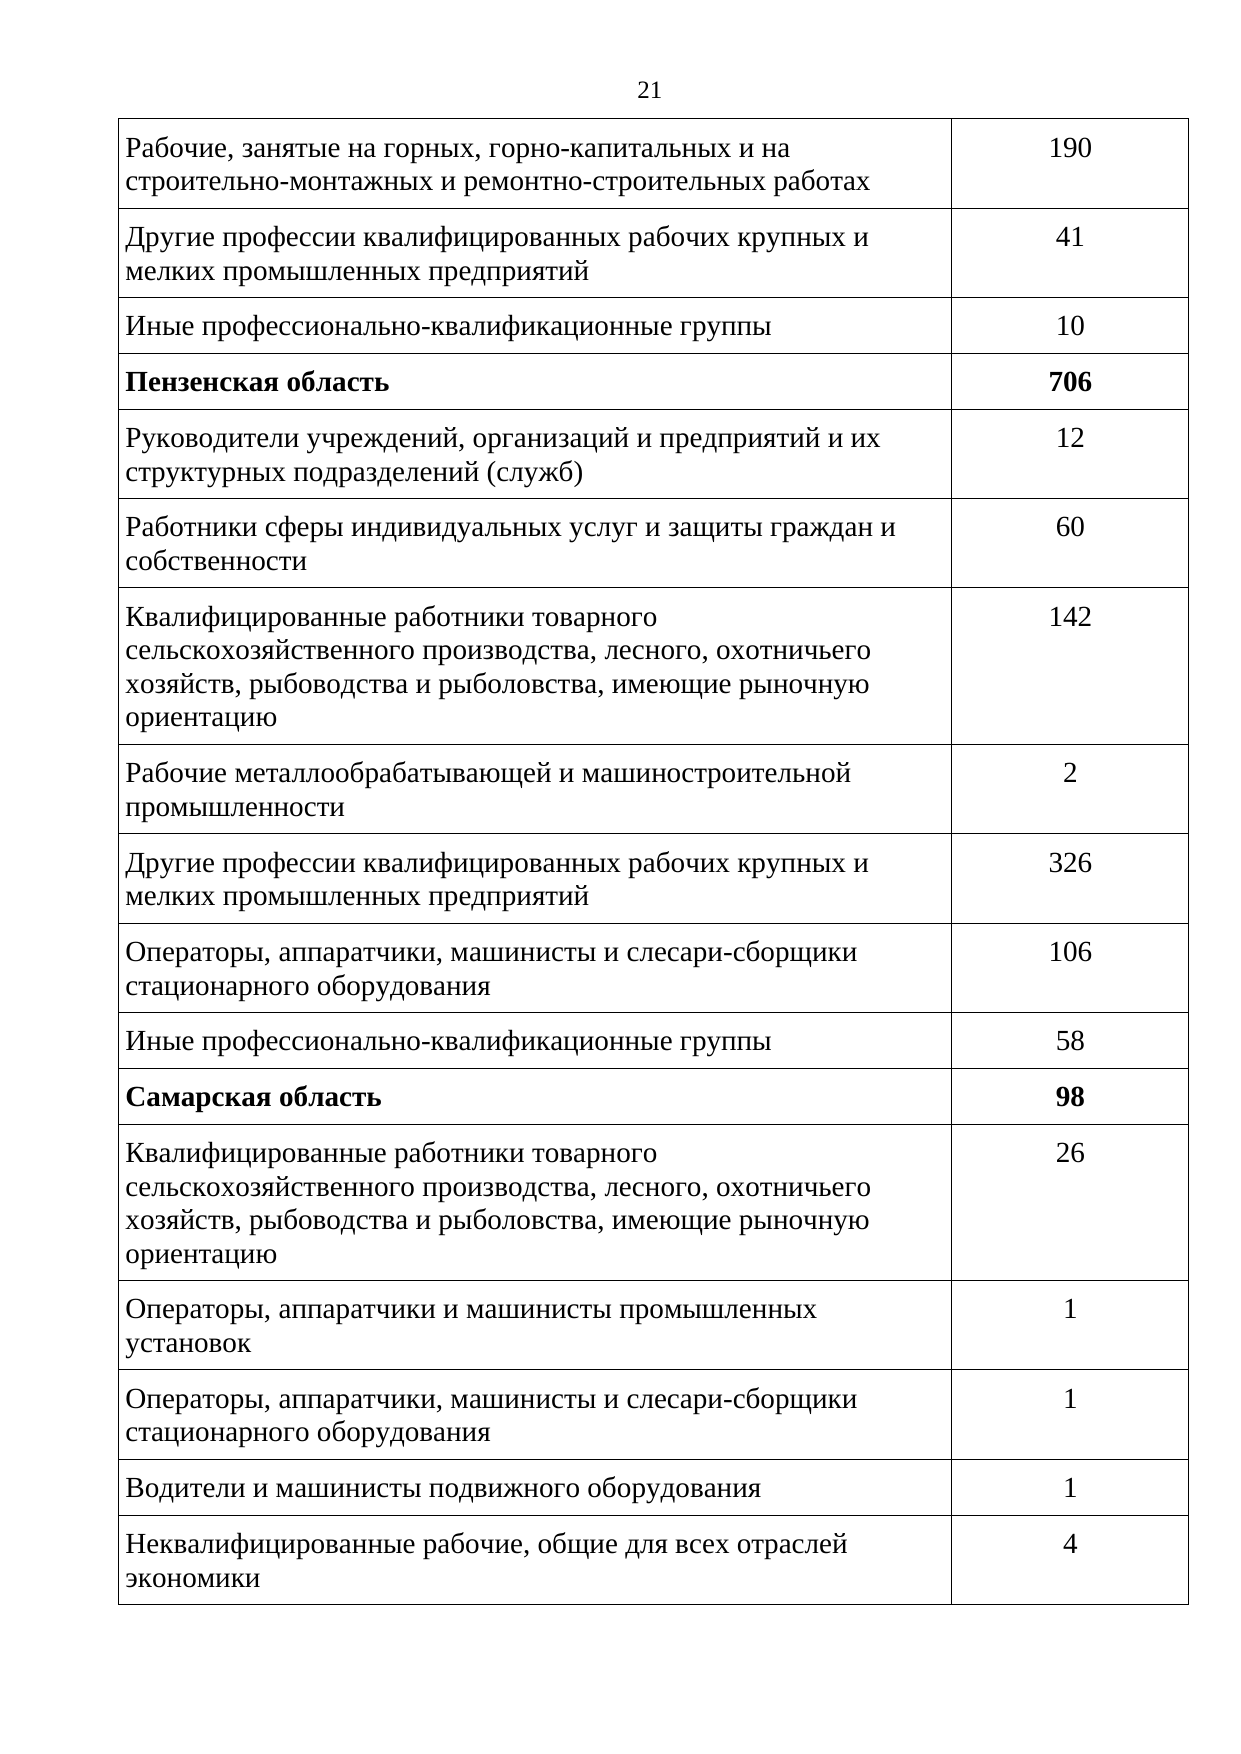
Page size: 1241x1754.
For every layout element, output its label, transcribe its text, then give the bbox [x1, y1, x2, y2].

table_cell Рабочие металлообрабатывающей и машиностроительной промышленности [119, 745, 951, 833]
table_cell Операторы, аппаратчики, машинисты и слесари-сборщики стационарного оборудования [119, 1370, 951, 1459]
table_cell Операторы, аппаратчики, машинисты и слесари-сборщики стационарного оборудования [119, 924, 951, 1012]
table_cell Квалифицированные работники товарного сельскохозяйственного производства, лесного, охотничьего хозяйств, рыбоводства и рыболовства, имеющие рыночную ориентацию [119, 1125, 951, 1280]
table_cell Пензенская область [119, 354, 951, 408]
table_cell 326 [952, 834, 1188, 922]
table_cell 1 [952, 1370, 1188, 1459]
table_cell Квалифицированные работники товарного сельскохозяйственного производства, лесного, охотничьего хозяйств, рыбоводства и рыболовства, имеющие рыночную ориентацию [119, 588, 951, 744]
table_cell Операторы, аппаратчики и машинисты промышленных установок [119, 1281, 951, 1369]
table_cell Руководители учреждений, организаций и предприятий и их структурных подразделений (служб) [119, 410, 951, 498]
table_cell Водители и машинисты подвижного оборудования [119, 1460, 951, 1514]
table_cell 106 [952, 924, 1188, 1012]
table_cell 41 [952, 209, 1188, 297]
table_cell Работники сферы индивидуальных услуг и защиты граждан и собственности [119, 499, 951, 587]
table_cell 142 [952, 588, 1188, 744]
table_cell Другие профессии квалифицированных рабочих крупных и мелких промышленных предприятий [119, 834, 951, 922]
table_cell Иные профессионально-квалификационные группы [119, 298, 951, 353]
table_cell 58 [952, 1013, 1188, 1068]
table_cell 98 [952, 1069, 1188, 1123]
table_cell Неквалифицированные рабочие, общие для всех отраслей экономики [119, 1516, 951, 1604]
table_cell 10 [952, 298, 1188, 353]
table_cell 1 [952, 1281, 1188, 1369]
table_cell 1 [952, 1460, 1188, 1514]
table_cell Самарская область [119, 1069, 951, 1123]
table_cell 706 [952, 354, 1188, 408]
table_cell 60 [952, 499, 1188, 587]
table_cell 190 [952, 119, 1188, 207]
table_cell Рабочие, занятые на горных, горно-капитальных и на строительно-монтажных и ремонтно-строительных работах [119, 119, 951, 207]
table_cell Иные профессионально-квалификационные группы [119, 1013, 951, 1068]
table_cell 2 [952, 745, 1188, 833]
table_cell 12 [952, 410, 1188, 498]
table_cell 26 [952, 1125, 1188, 1280]
table_cell 4 [952, 1516, 1188, 1604]
table_cell Другие профессии квалифицированных рабочих крупных и мелких промышленных предприятий [119, 209, 951, 297]
